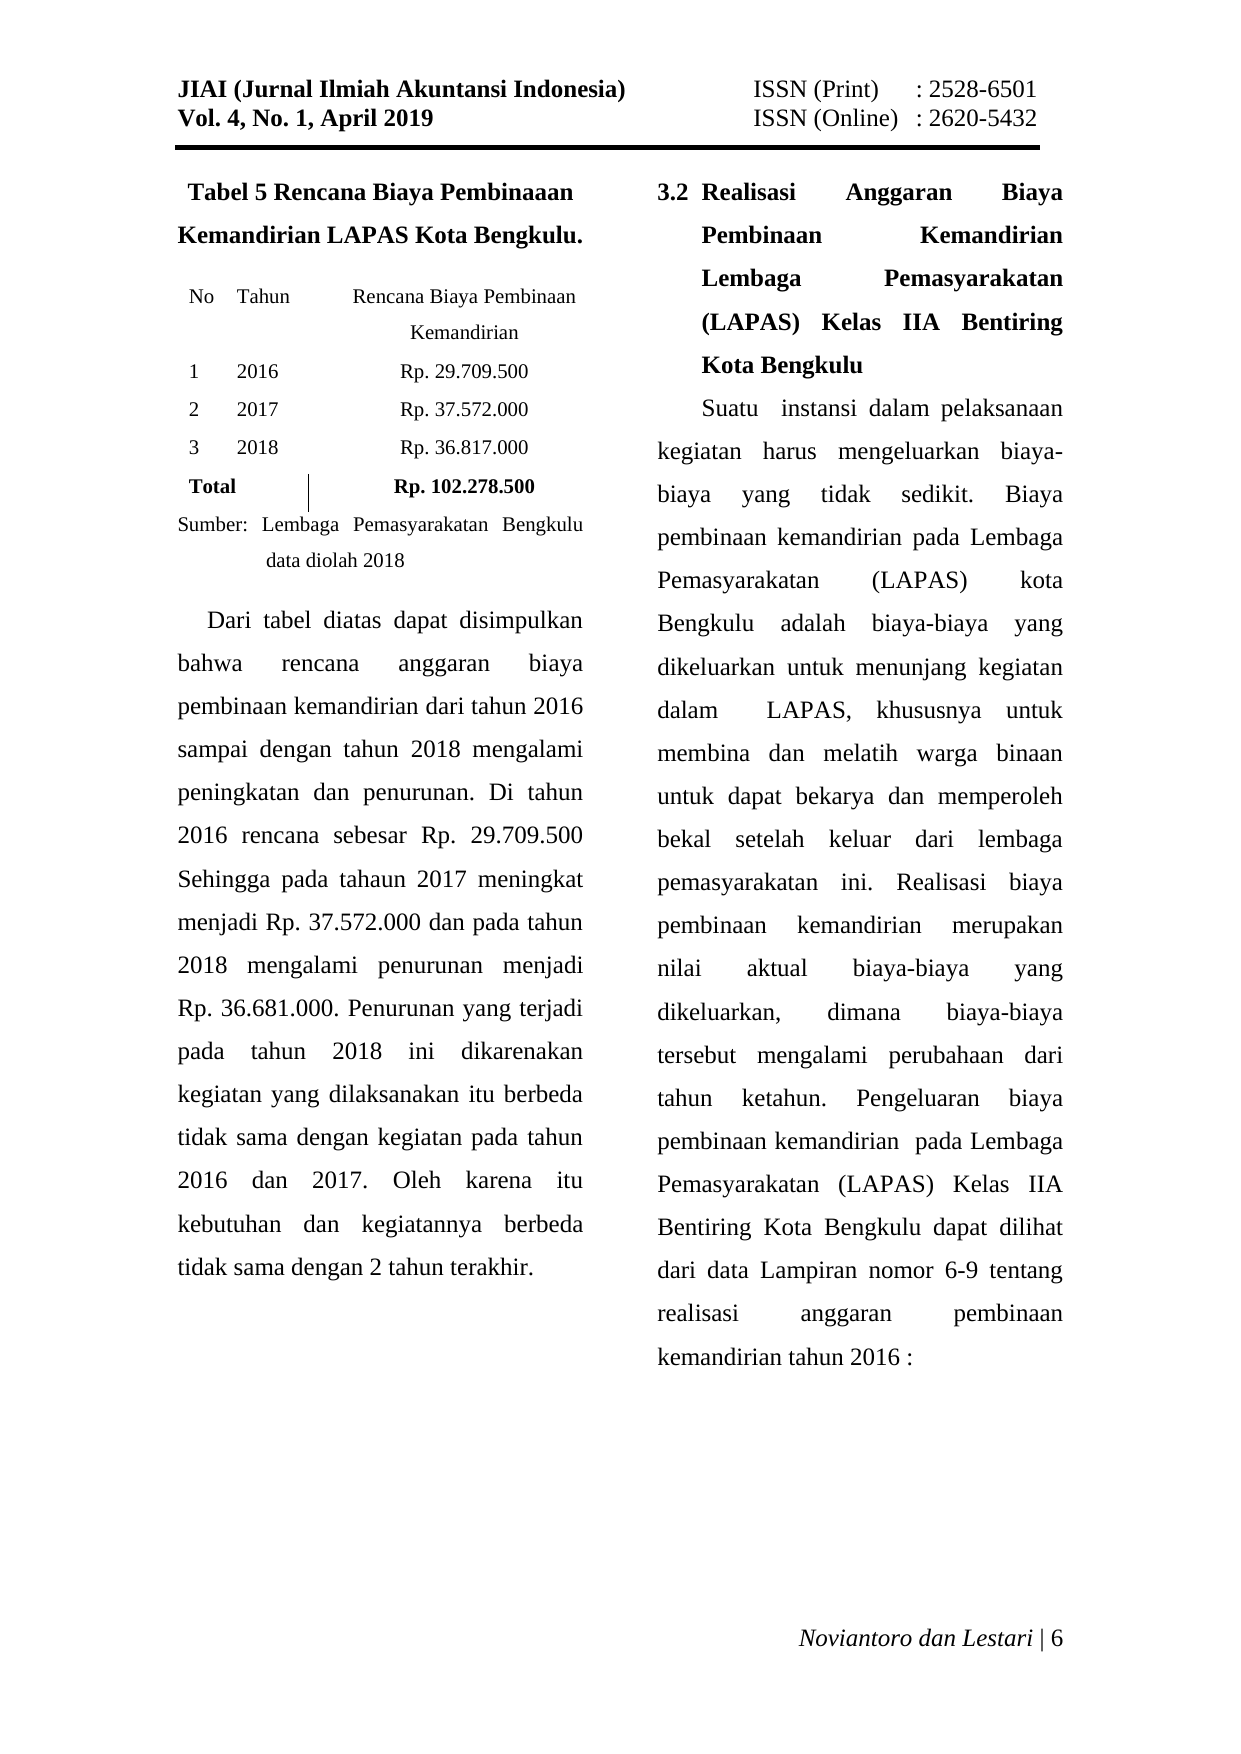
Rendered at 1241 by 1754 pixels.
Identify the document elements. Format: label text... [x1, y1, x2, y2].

table_header Rencana Biaya Pembinaan Kemandirian [308, 284, 620, 359]
table_header Tahun [225, 284, 308, 359]
table_header No [177, 284, 225, 359]
table_cell 2 [177, 397, 225, 435]
text Sumber: Lembaga Pemasyarakatan Bengkulu data diolah 2018 [177, 512, 583, 572]
table_cell Rp. 29.709.500 [308, 359, 620, 397]
text 3.2 Realisasi Anggaran Biaya Pembinaan Kemandirian Lembaga Pemasyarakatan (LAPAS) Kelas IIA Bentiring Kota Bengkulu [657, 177, 1063, 378]
table_cell Rp. 37.572.000 [308, 397, 620, 435]
table_cell 2018 [225, 435, 308, 474]
text Tabel 5 Rencana Biaya Pembinaaan Kemandirian LAPAS Kota Bengkulu. [177, 177, 583, 249]
table_cell 1 [177, 359, 225, 397]
text Dari tabel diatas dapat disimpulkan bahwa rencana anggaran biaya pembinaan kemandirian dari tahun 2016 sampai dengan tahun 2018 mengalami peningkatan dan penurunan. Di tahun 2016 rencana sebesar Rp. 29.709.500 Sehingga pada tahaun 2017 meningkat menjadi Rp. 37.572.000 dan pada tahun 2018 mengalami penurunan menjadi Rp. 36.681.000. Penurunan yang terjadi pada tahun 2018 ini dikarenakan kegiatan yang dilaksanakan itu berbeda tidak sama dengan kegiatan pada tahun 2016 dan 2017. Oleh karena itu kebutuhan dan kegiatannya berbeda tidak sama dengan 2 tahun terakhir. [177, 605, 583, 1281]
table_cell 2016 [225, 359, 308, 397]
table_cell Rp. 102.278.500 [309, 474, 620, 512]
table_cell 3 [177, 435, 225, 474]
table_cell 2017 [225, 397, 308, 435]
table_cell Total [177, 474, 308, 512]
text Suatu instansi dalam pelaksanaan kegiatan harus mengeluarkan biaya-biaya yang tidak sedikit. Biaya pembinaan kemandirian pada Lembaga Pemasyarakatan (LAPAS) kota Bengkulu adalah biaya-biaya yang dikeluarkan untuk menunjang kegiatan dalam LAPAS, khususnya untuk membina dan melatih warga binaan untuk dapat bekarya dan memperoleh bekal setelah keluar dari lembaga pemasyarakatan ini. Realisasi biaya pembinaan kemandirian merupakan nilai aktual biaya-biaya yang dikeluarkan, dimana biaya-biaya tersebut mengalami perubahaan dari tahun ketahun. Pengeluaran biaya pembinaan kemandirian pada Lembaga Pemasyarakatan (LAPAS) Kelas IIA Bentiring Kota Bengkulu dapat dilihat dari data Lampiran nomor 6-9 tentang realisasi anggaran pembinaan kemandirian tahun 2016 : [657, 393, 1063, 1370]
table_cell Rp. 36.817.000 [308, 435, 620, 474]
